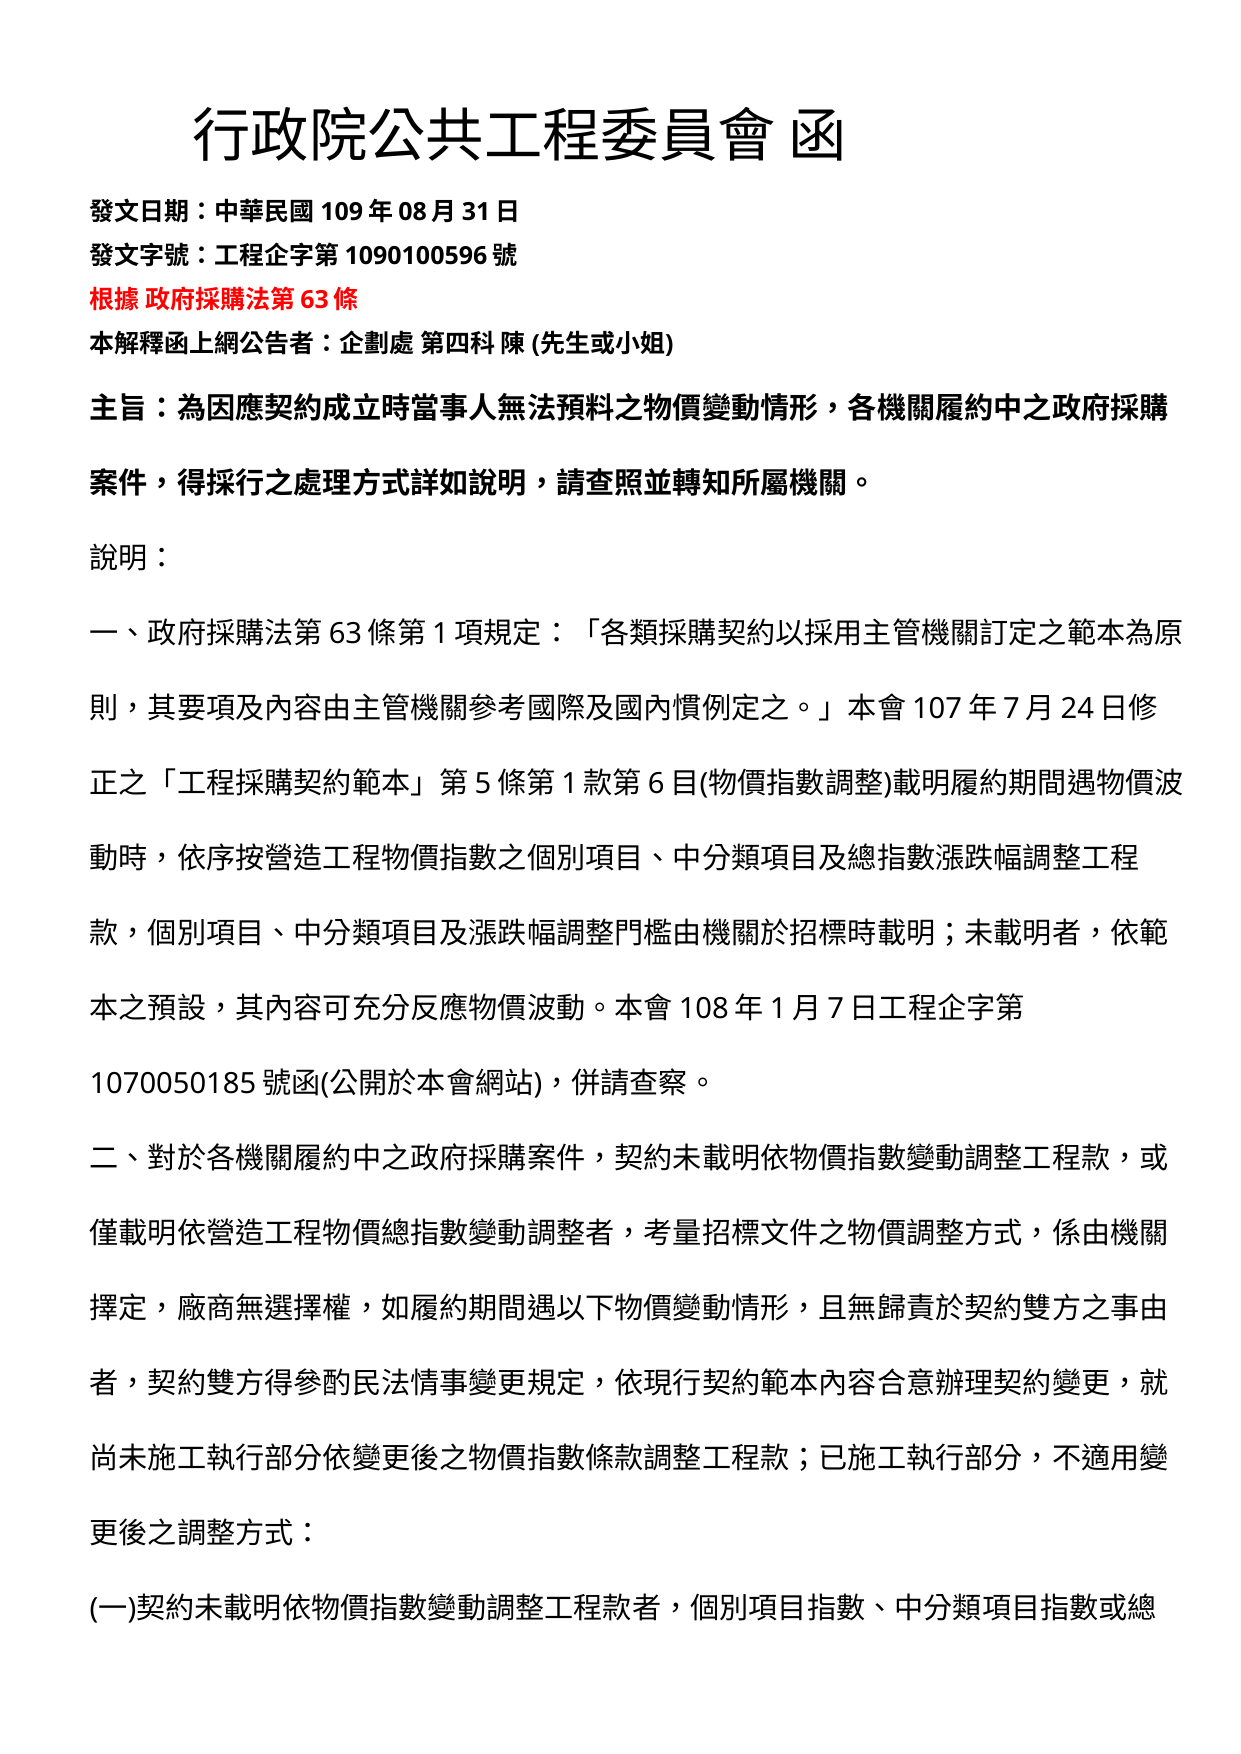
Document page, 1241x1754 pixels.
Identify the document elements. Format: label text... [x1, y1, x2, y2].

table_header 行政院公共工程委員會 函 [84, 72, 1225, 1650]
